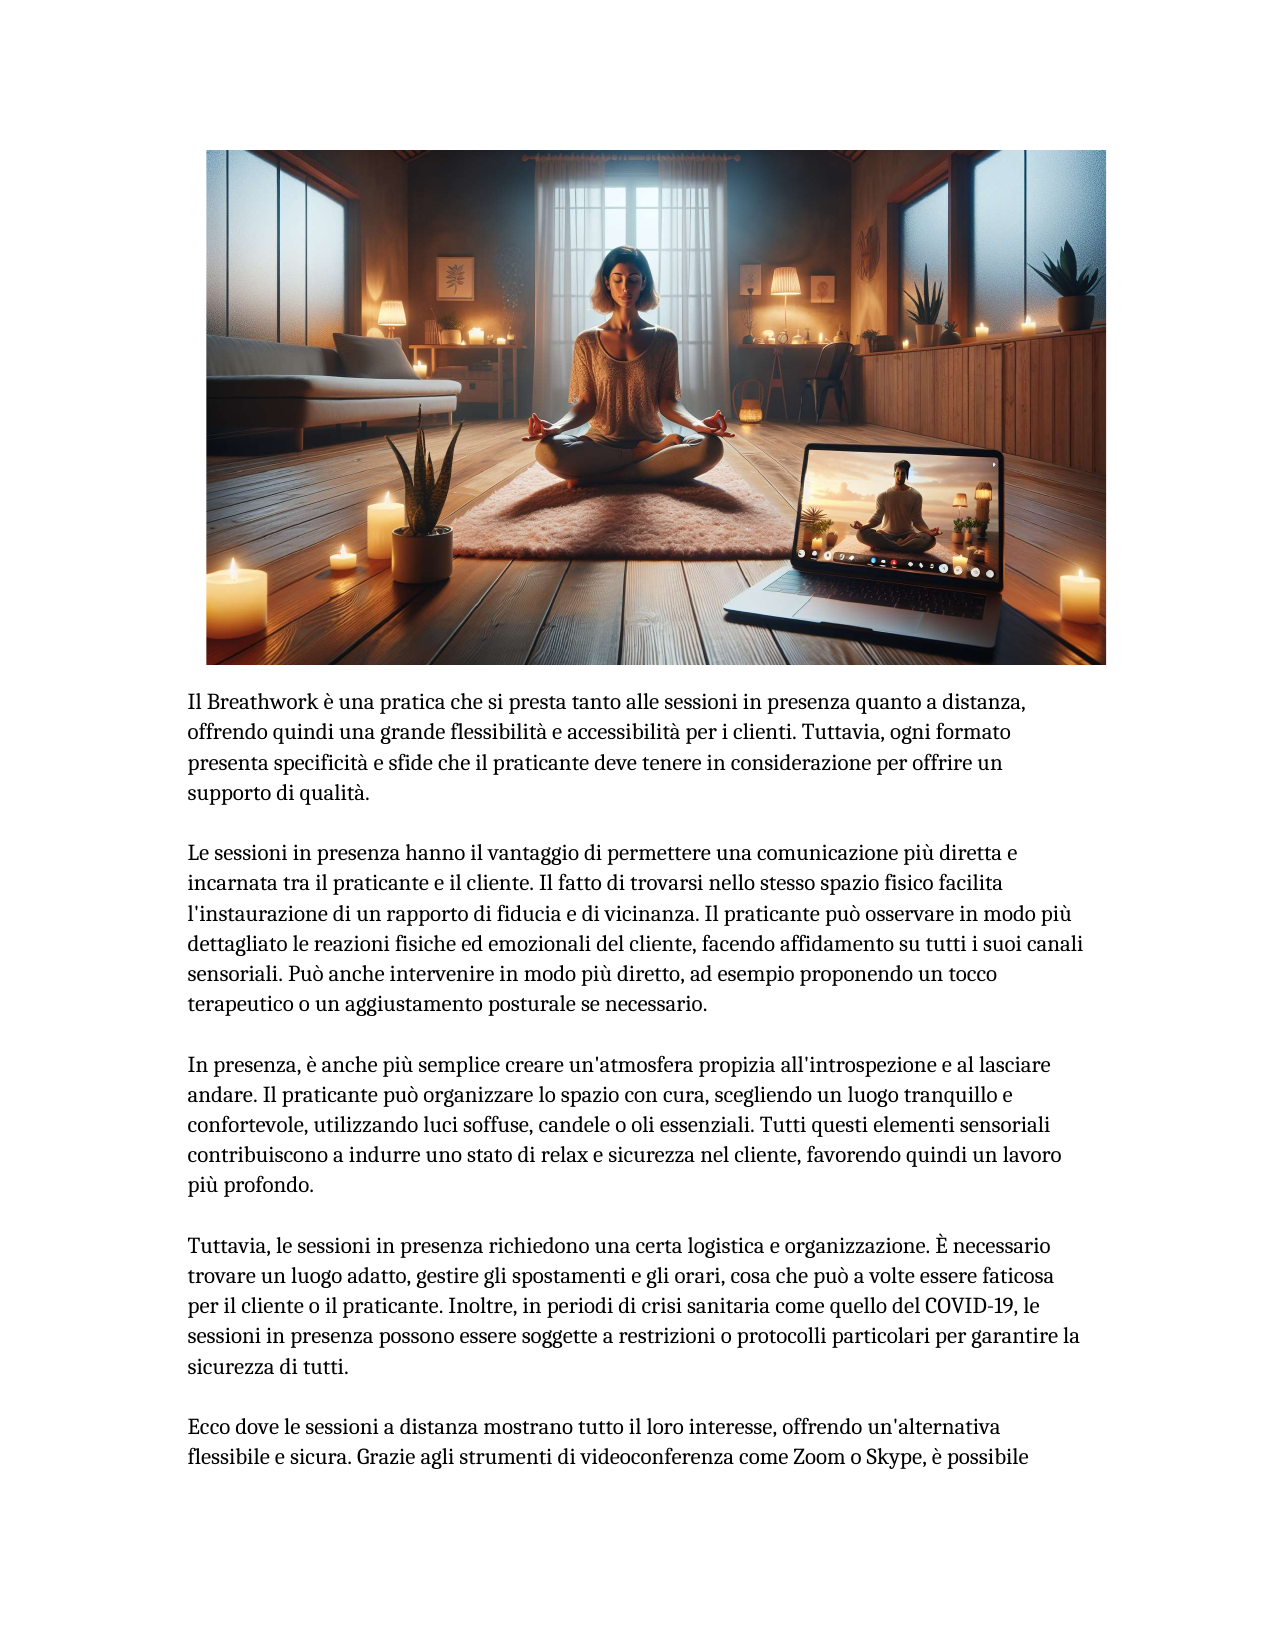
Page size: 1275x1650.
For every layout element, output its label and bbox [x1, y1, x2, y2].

text [187, 689, 1087, 1471]
picture [206, 150, 1107, 665]
